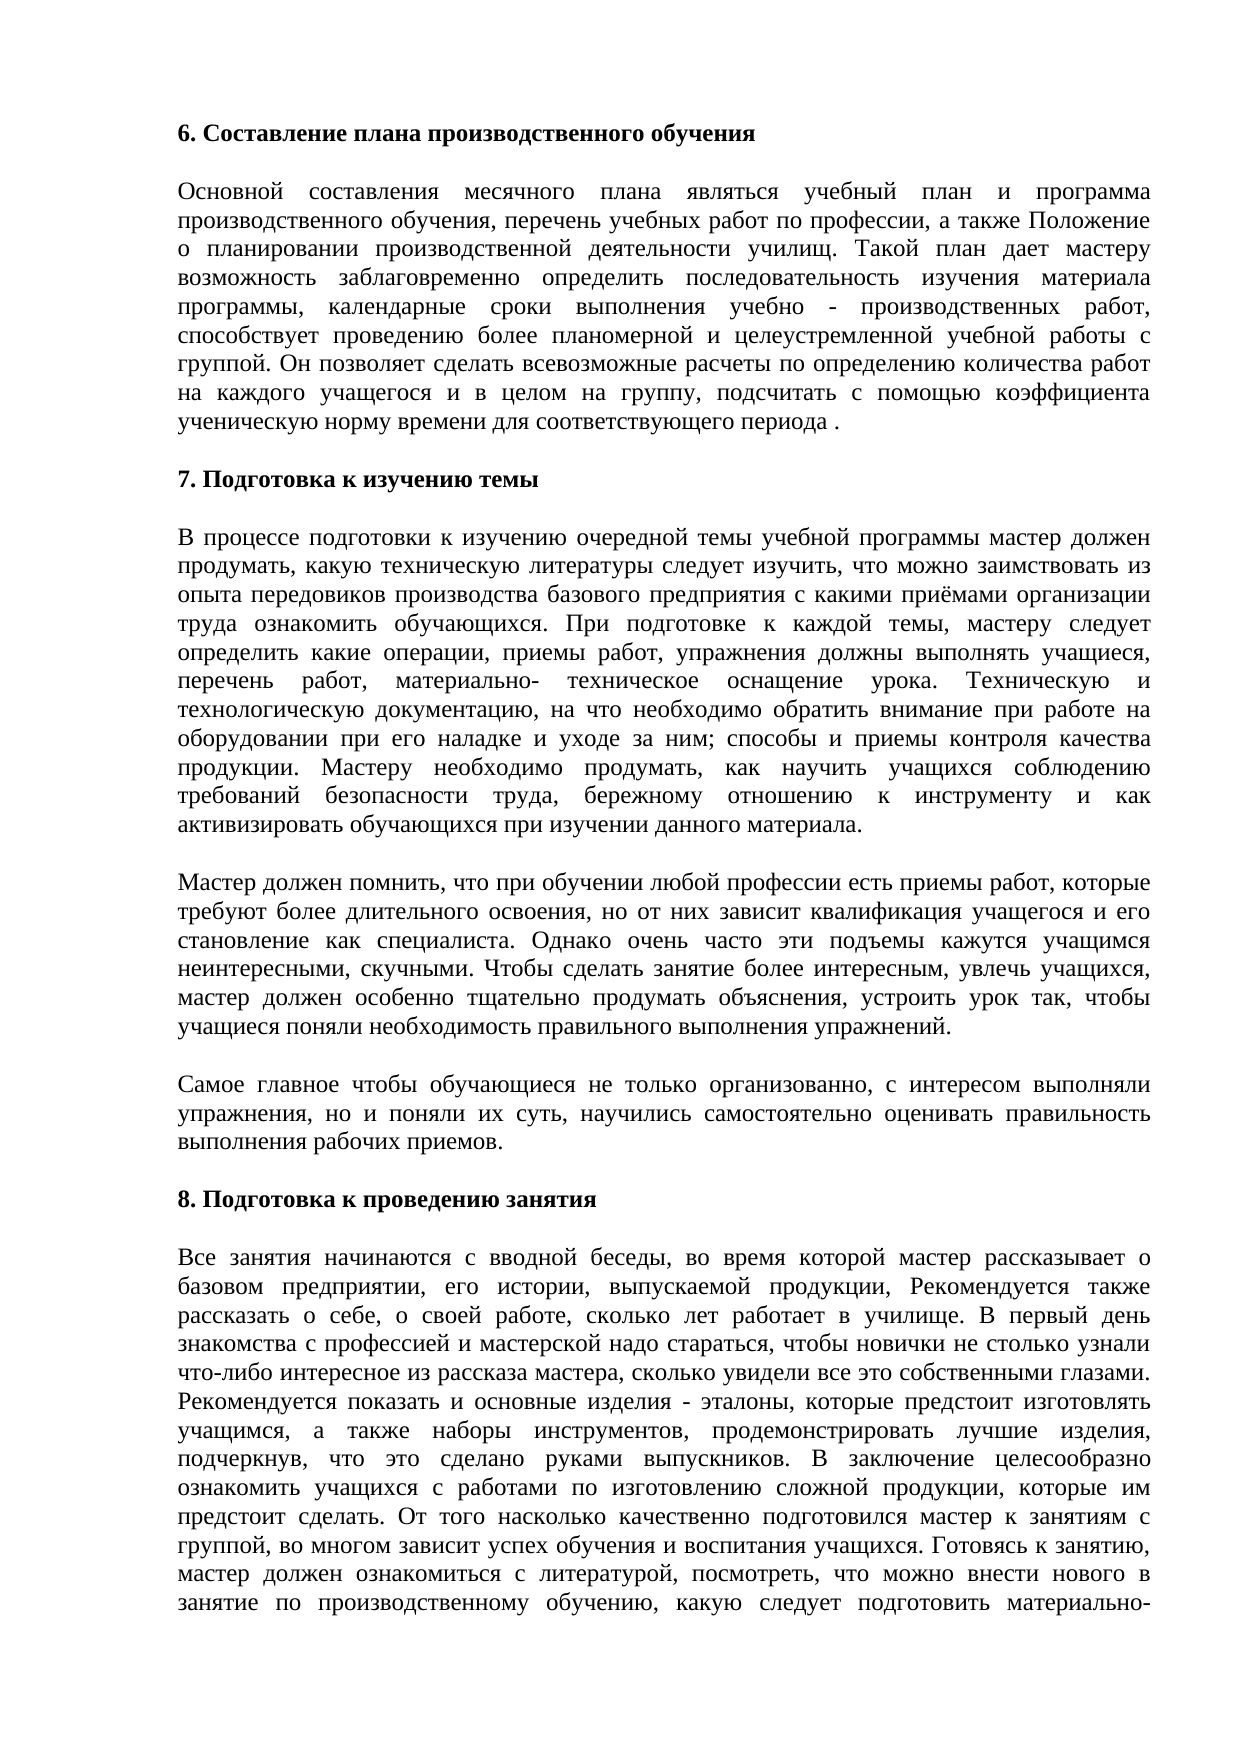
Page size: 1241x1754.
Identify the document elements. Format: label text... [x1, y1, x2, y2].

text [177, 1242, 1152, 1616]
text 7. Подготовка к изучению темы [177, 464, 1152, 493]
text 8. Подготовка к проведению занятия [177, 1184, 1152, 1213]
text Самое главное чтобы обучающиеся не только организованно, с интересом выполняли упражнения, но и поняли их суть, научились самостоятельно оценивать правильность выполнения рабочих приемов. [177, 1069, 1152, 1155]
text Мастер должен помнить, что при обучении любой профессии есть приемы работ, которые требуют более длительного освоения, но от них зависит квалификация учащегося и его становление как специалиста. Однако очень часто эти подъемы кажутся учащимся неинтересными, скучными. Чтобы сделать занятие более интересным, увлечь учащихся, мастер должен особенно тщательно продумать объяснения, устроить урок так, чтобы учащиеся поняли необходимость правильного выполнения упражнений. [177, 867, 1152, 1040]
text В процессе подготовки к изучению очередной темы учебной программы мастер должен продумать, какую техническую литературы следует изучить, что можно заимствовать из опыта передовиков производства базового предприятия с какими приёмами организации труда ознакомить обучающихся. При подготовке к каждой темы, мастеру следует определить какие операции, приемы работ, упражнения должны выполнять учащиеся, перечень работ, материально- техническое оснащение урока. Техническую и технологическую документацию, на что необходимо обратить внимание при работе на оборудовании при его наладке и уходе за ним; способы и приемы контроля качества продукции. Мастеру необходимо продумать, как научить учащихся соблюдению требований безопасности труда, бережному отношению к инструменту и как активизировать обучающихся при изучении данного материала. [177, 522, 1152, 838]
text 6. Составление плана производственного обучения [177, 118, 1152, 147]
text Основной составления месячного плана являться учебный план и программа производственного обучения, перечень учебных работ по профессии, а также Положение о планировании производственной деятельности училищ. Такой план дает мастеру возможность заблаговременно определить последовательность изучения материала программы, календарные сроки выполнения учебно - производственных работ, способствует проведению более планомерной и целеустремленной учебной работы с группой. Он позволяет сделать всевозможные расчеты по определению количества работ на каждого учащегося и в целом на группу, подсчитать с помощью коэффициента ученическую норму времени для соответствующего периода . [177, 176, 1152, 435]
